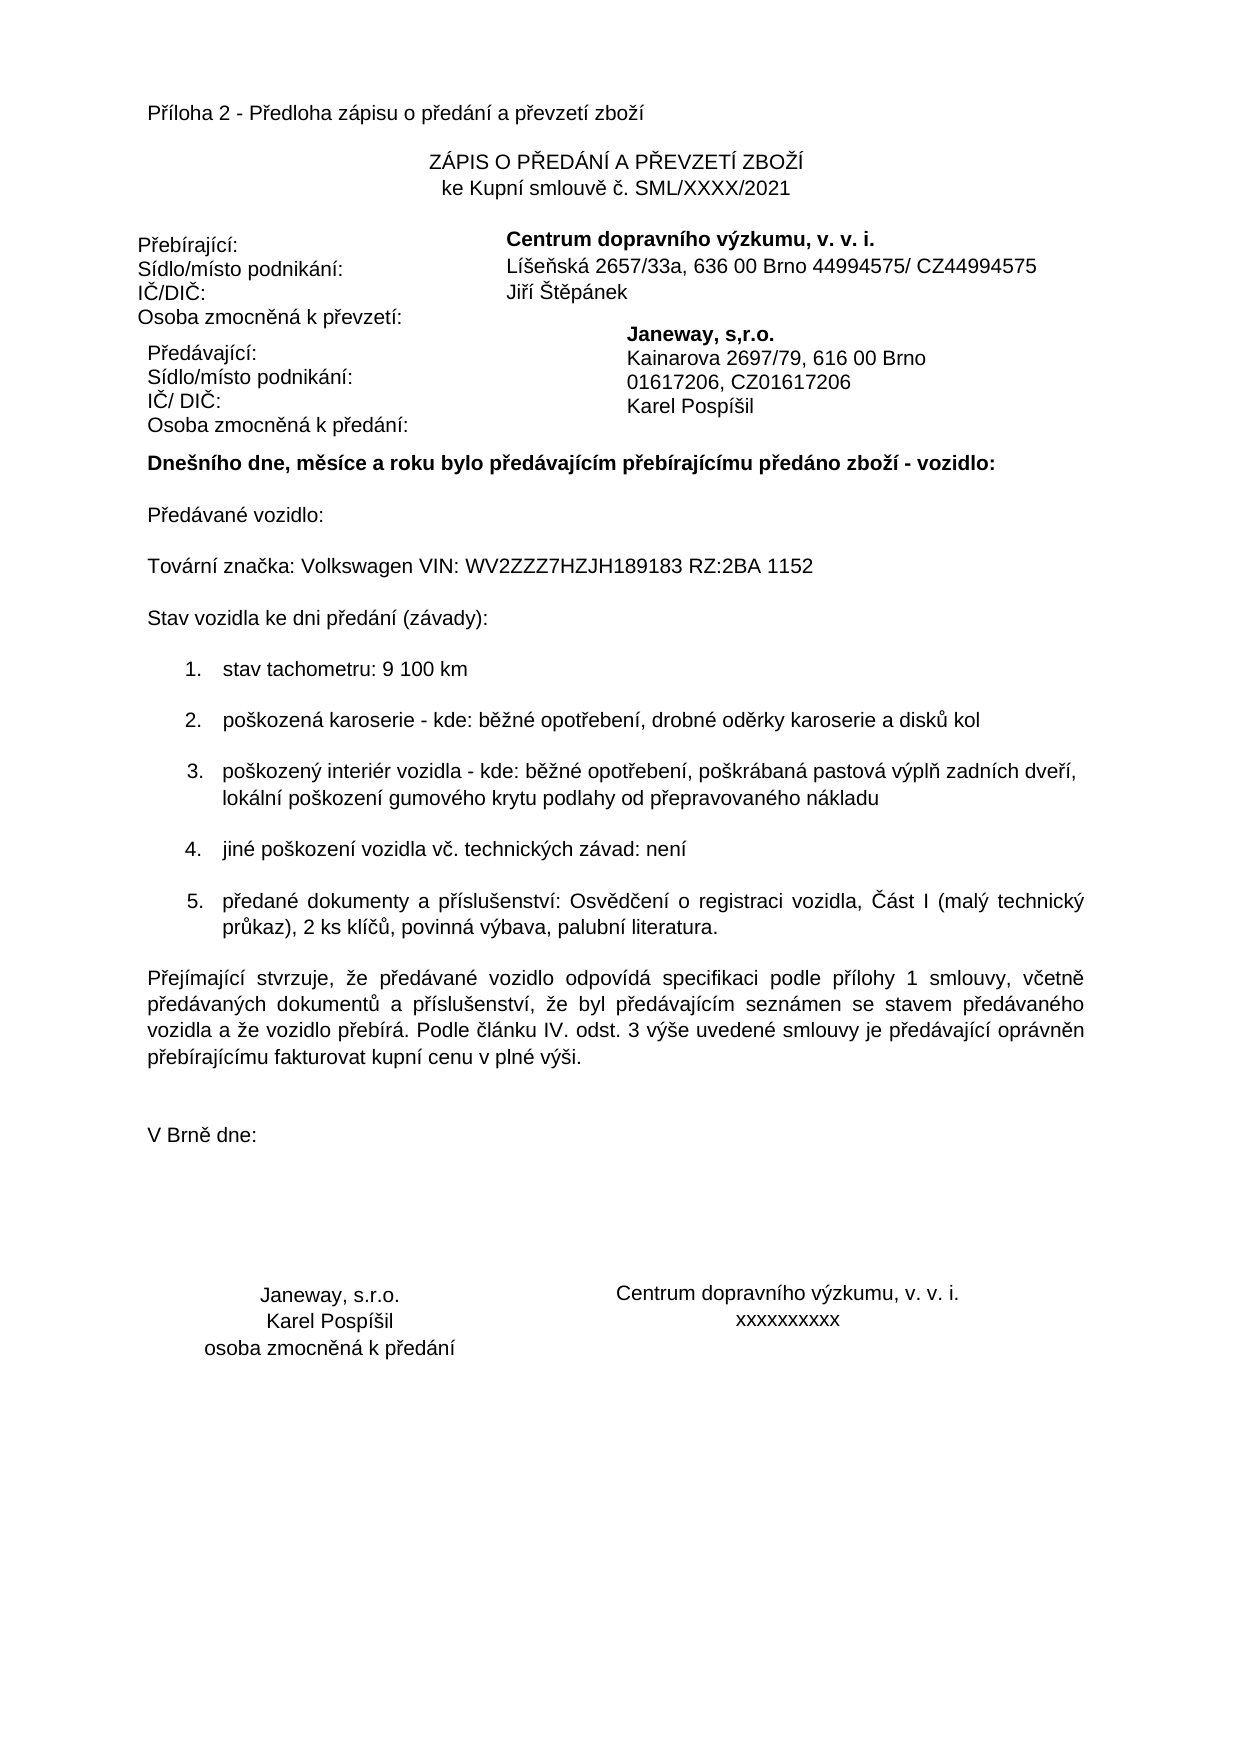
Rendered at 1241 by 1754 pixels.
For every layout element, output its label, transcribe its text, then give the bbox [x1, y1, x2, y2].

text Kainarova 2697/79, 616 00 Brno [627, 346, 1086, 370]
text V Brně dne: [147, 1123, 1086, 1147]
text Sídlo/místo podnikání: [147, 364, 549, 388]
text Osoba zmocněná k předání: [147, 412, 549, 436]
list jiné poškození vozidla vč. technických závad: není [147, 837, 1086, 861]
text Dnešního dne, měsíce a roku bylo předávajícím přebírajícímu předáno zboží - vozidlo: [147, 451, 1086, 475]
text Předávající: [147, 322, 549, 364]
list stav tachometru: 9 100 km [147, 657, 1086, 681]
text Centrum dopravního výzkumu, v. v. i. xxxxxxxxxx [147, 1281, 1086, 1331]
text Jiří Štěpánek [147, 280, 1086, 304]
text Centrum dopravního výzkumu, v. v. i. [147, 227, 1086, 251]
list poškozený interiér vozidla - kde: běžné opotřebení, poškrábaná pastová výplň zadních dveří, lokální poškození gumového krytu podlahy od přepravovaného nákladu [187, 759, 1086, 810]
text Tovární značka: Volkswagen VIN: WV2ZZZ7HZJH189183 RZ:2BA 1152 [147, 554, 1086, 578]
text Příloha 2 - Předloha zápisu o předání a převzetí zboží [147, 101, 1086, 124]
list předané dokumenty a příslušenství: Osvědčení o registraci vozidla, Část I (malý technický průkaz), 2 ks klíčů, povinná výbava, palubní literatura. [187, 888, 1086, 938]
text Předávané vozidlo: [147, 503, 1086, 527]
text IČ/ DIČ: [147, 388, 549, 412]
list poškozená karoserie - kde: běžné opotřebení, drobné oděrky karoserie a disků kol [147, 708, 1086, 732]
text Přejímající stvrzuje, že předávané vozidlo odpovídá specifikaci podle přílohy 1 smlouvy, včetně předávaných dokumentů a příslušenství, že byl předávajícím seznámen se stavem předávaného vozidla a že vozidlo přebírá. Podle článku IV. odst. 3 výše uvedené smlouvy je předávající oprávněn přebírajícímu fakturovat kupní cenu v plné výši. [147, 966, 1086, 1068]
text Stav vozidla ke dni předání (závady): [147, 605, 1086, 629]
text ZÁPIS O PŘEDÁNÍ A PŘEVZETÍ ZBOŽÍ ke Kupní smlouvě č. SML/XXXX/2021 [147, 149, 1086, 200]
text 01617206, CZ01617206 [627, 370, 1086, 394]
text Janeway, s,r.o. [627, 322, 1086, 346]
text Líšeňská 2657/33a, 636 00 Brno 44994575/ CZ44994575 [201, 254, 1086, 278]
text Karel Pospíšil [627, 394, 1086, 418]
